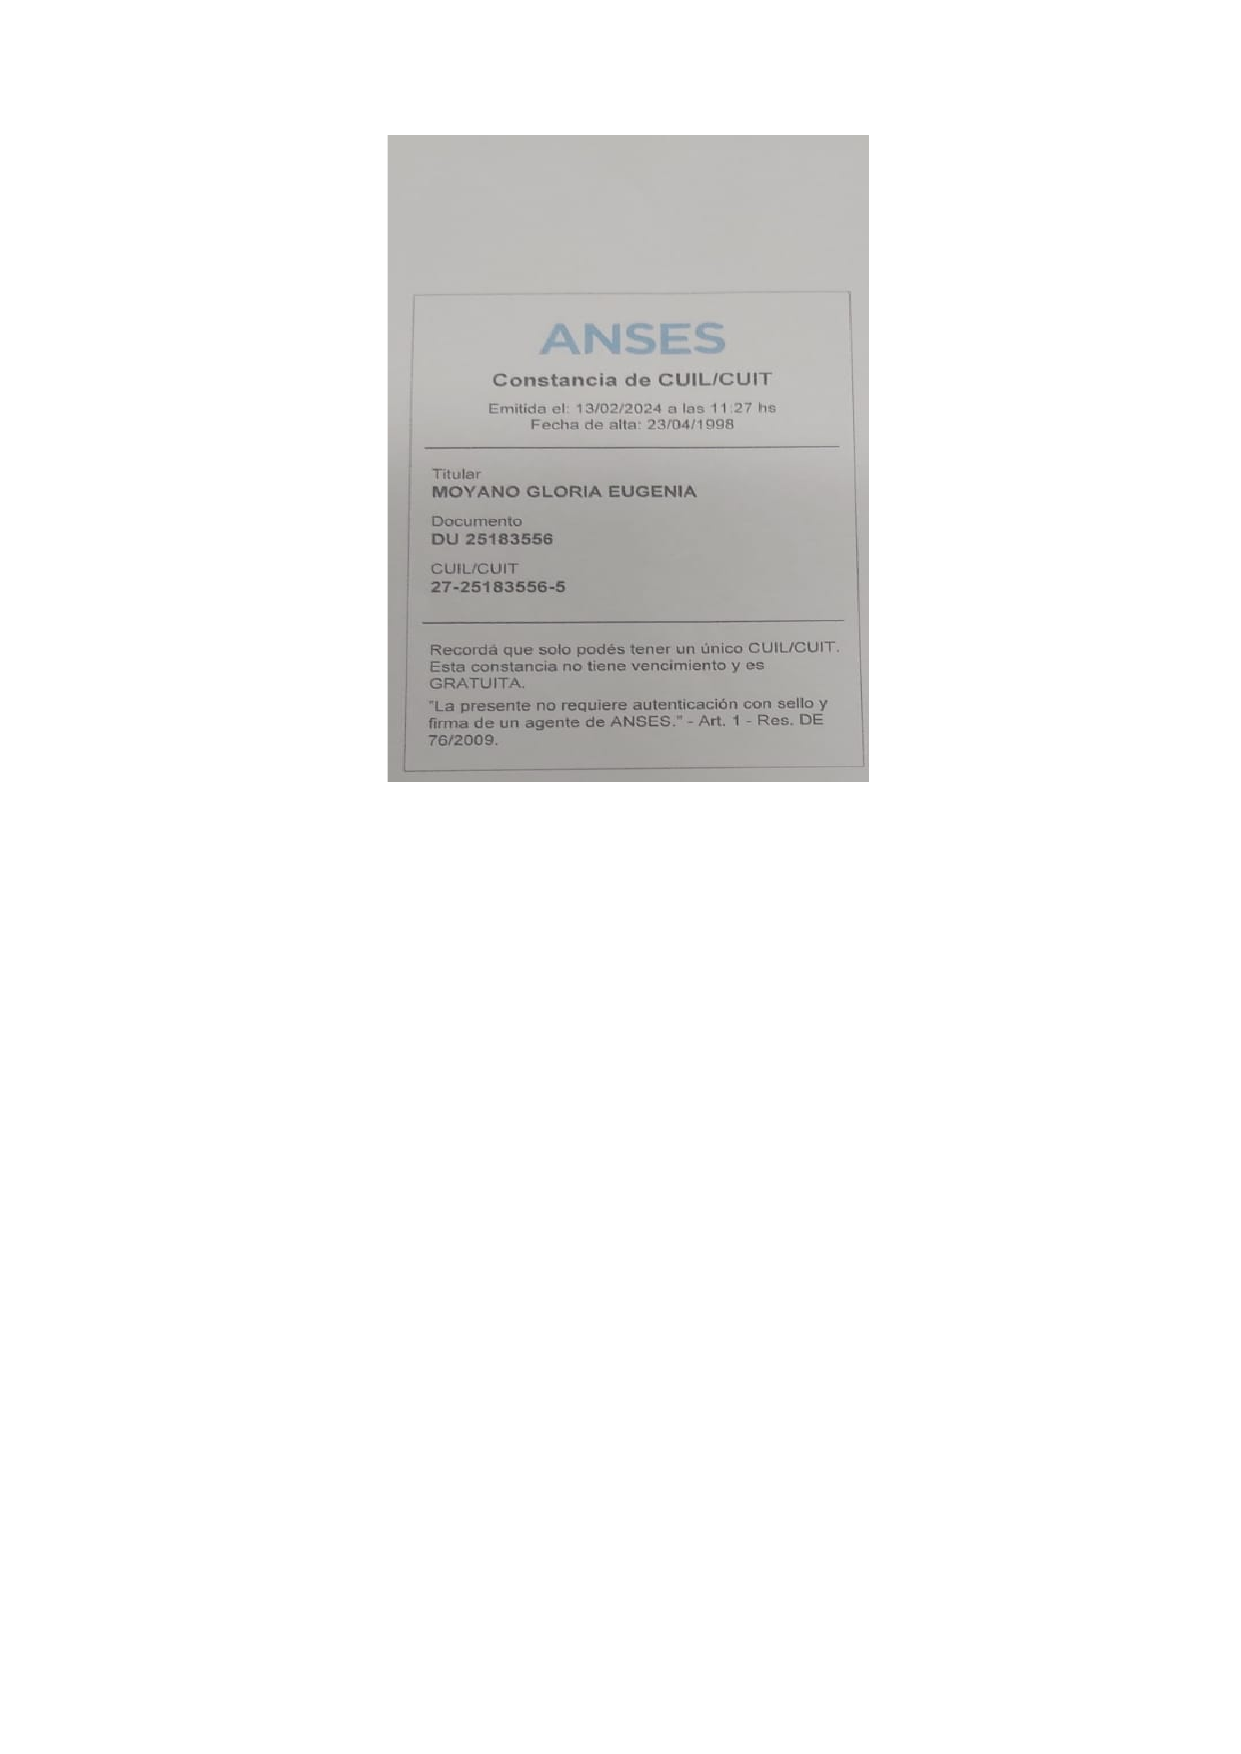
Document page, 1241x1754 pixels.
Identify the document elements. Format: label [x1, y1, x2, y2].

picture [387, 135, 869, 782]
